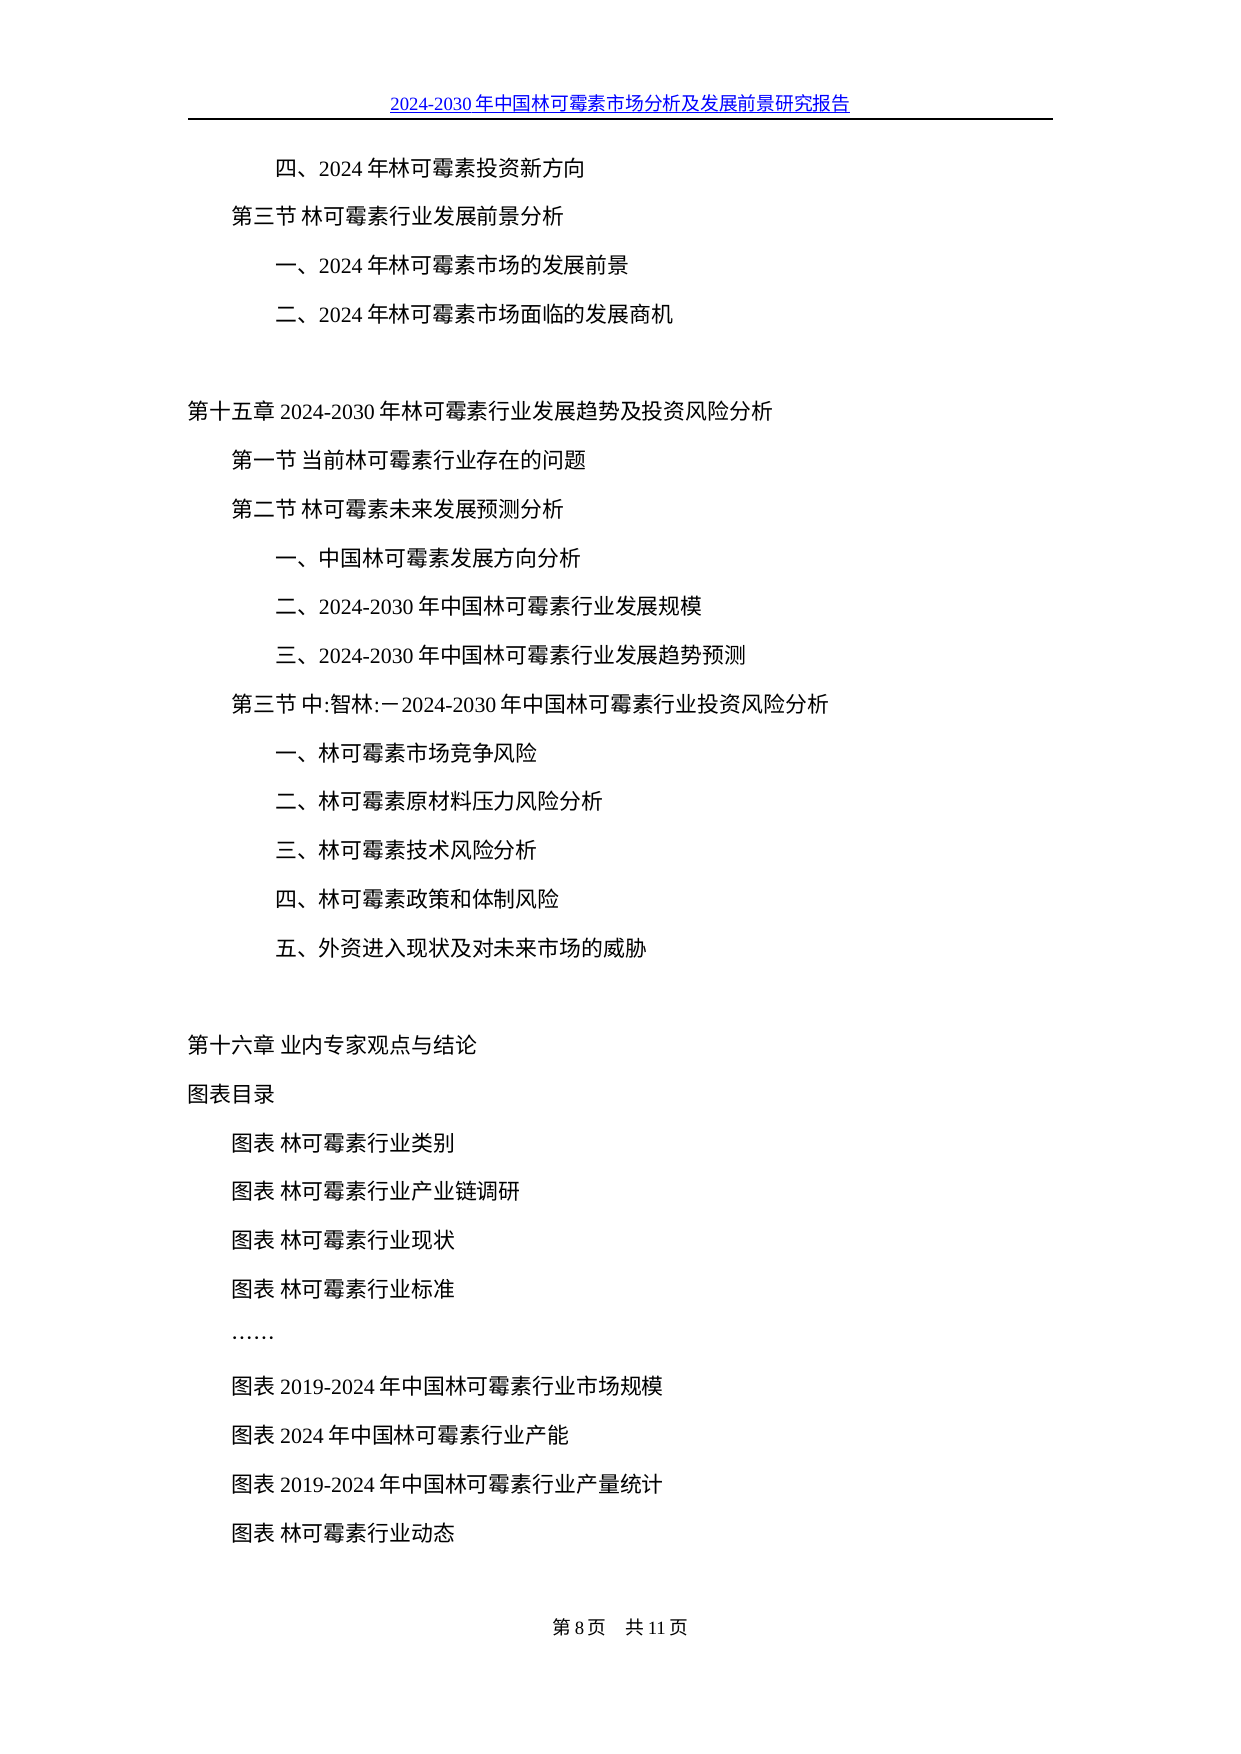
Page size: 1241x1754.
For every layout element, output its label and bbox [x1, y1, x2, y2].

text [187, 150, 1053, 1548]
